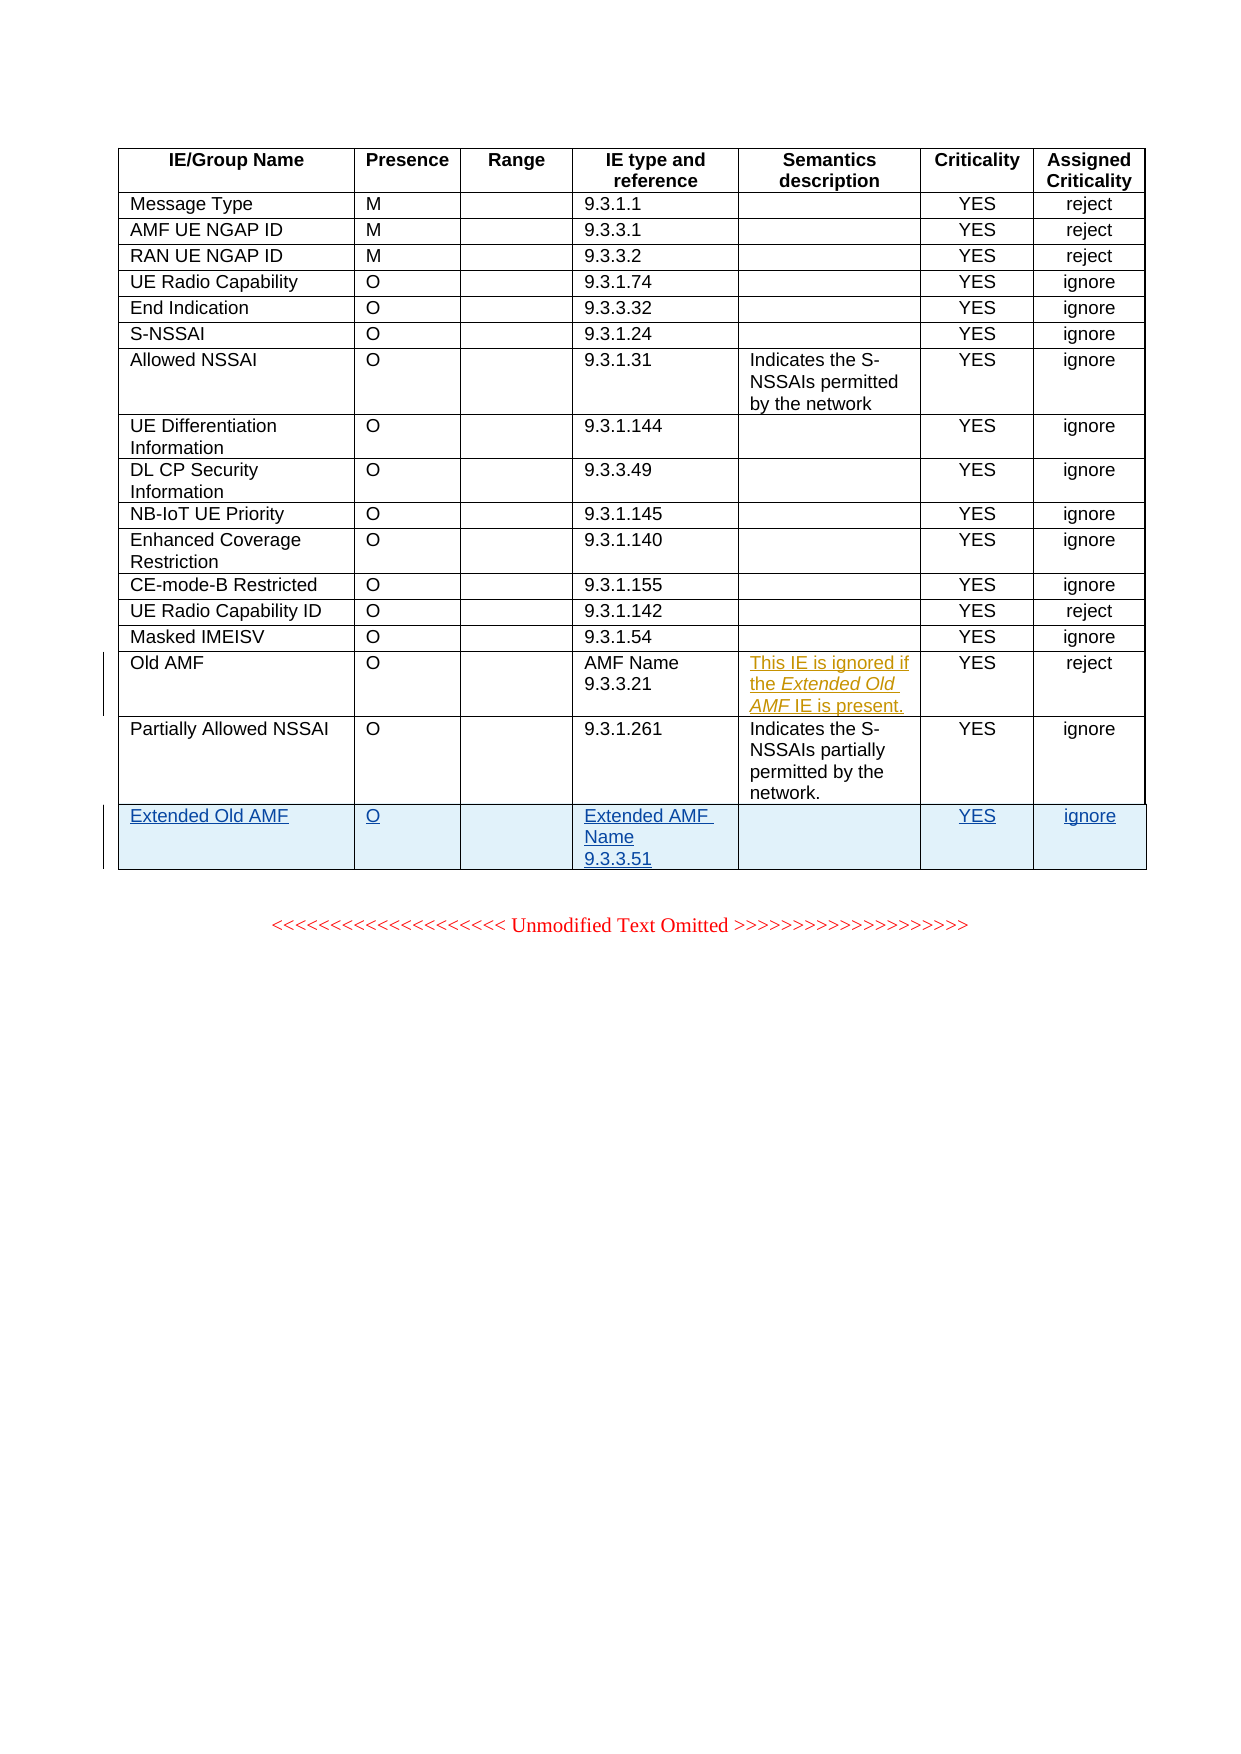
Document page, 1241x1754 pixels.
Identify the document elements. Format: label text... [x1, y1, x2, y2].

table_header Semantics description [739, 149, 920, 192]
table_cell YES [921, 652, 1033, 716]
table_cell [461, 652, 572, 716]
table_cell reject [1034, 652, 1144, 716]
table_cell [739, 193, 920, 218]
table_cell [461, 271, 572, 296]
table_cell O [355, 297, 460, 322]
table_cell [739, 323, 920, 348]
table_cell YES [921, 193, 1033, 218]
table_cell YES [921, 349, 1033, 414]
table_cell reject [1034, 193, 1144, 218]
table_cell [739, 503, 920, 528]
table_cell [461, 503, 572, 528]
table_header Presence [355, 149, 460, 192]
table_cell UE Radio Capability ID [119, 600, 354, 624]
table_cell M [355, 219, 460, 244]
table_cell 9.3.3.49 [573, 459, 738, 502]
table_cell [739, 600, 920, 624]
table_cell YES [921, 271, 1033, 296]
table_cell O [355, 503, 460, 528]
table_cell ignore [1034, 297, 1144, 322]
table_cell [739, 415, 920, 458]
table_cell O [355, 652, 460, 716]
table_cell DL CP Security Information [119, 459, 354, 502]
table_cell [461, 626, 572, 651]
table_cell 9.3.3.2 [573, 245, 738, 270]
table_cell YES [921, 323, 1033, 348]
table_cell [739, 219, 920, 244]
table_cell [461, 574, 572, 598]
table_cell [461, 323, 572, 348]
table_header Assigned Criticality [1034, 149, 1144, 192]
table_cell Old AMF [119, 652, 354, 716]
table_cell YES [921, 459, 1033, 502]
table_cell [461, 717, 572, 803]
table_cell Indicates the S-NSSAIs partially permitted by the network. [739, 717, 920, 803]
table_cell O [355, 271, 460, 296]
table_cell ignore [1034, 626, 1144, 651]
table_cell [461, 529, 572, 572]
table_header Criticality [921, 149, 1033, 192]
table_cell [739, 245, 920, 270]
table_cell ignore [1034, 349, 1144, 414]
table_cell 9.3.3.32 [573, 297, 738, 322]
table_cell CE-mode-B Restricted [119, 574, 354, 598]
table_cell [739, 652, 920, 716]
table_cell [461, 600, 572, 624]
table_cell S-NSSAI [119, 323, 354, 348]
table_cell Partially Allowed NSSAI [119, 717, 354, 803]
table_cell reject [1034, 600, 1144, 624]
table_cell UE Radio Capability [119, 271, 354, 296]
table_cell O [355, 600, 460, 624]
table_cell [739, 529, 920, 572]
table_cell reject [1034, 245, 1144, 270]
table_cell [739, 297, 920, 322]
table_cell 9.3.1.155 [573, 574, 738, 598]
table_cell YES [921, 600, 1033, 624]
table_cell Allowed NSSAI [119, 349, 354, 414]
table_cell ignore [1034, 271, 1144, 296]
table_header IE type and reference [573, 149, 738, 192]
table_cell O [355, 349, 460, 414]
table_cell ignore [1034, 459, 1144, 502]
table_cell [739, 626, 920, 651]
table_cell 9.3.1.54 [573, 626, 738, 651]
table_cell [739, 574, 920, 598]
table_cell [461, 193, 572, 218]
table_cell ignore [1034, 503, 1144, 528]
table_cell 9.3.1.74 [573, 271, 738, 296]
table_cell 9.3.1.140 [573, 529, 738, 572]
table_cell ignore [1034, 415, 1144, 458]
table_cell YES [921, 297, 1033, 322]
table_cell RAN UE NGAP ID [119, 245, 354, 270]
table_cell Enhanced Coverage Restriction [119, 529, 354, 572]
table_cell O [355, 717, 460, 803]
table_cell 9.3.1.1 [573, 193, 738, 218]
table_cell [461, 415, 572, 458]
table_cell YES [921, 717, 1033, 803]
table_cell YES [921, 503, 1033, 528]
table_cell Indicates the S-NSSAIs permitted by the network [739, 349, 920, 414]
table_cell [461, 245, 572, 270]
table_cell 9.3.1.31 [573, 349, 738, 414]
table_cell O [355, 415, 460, 458]
table_cell End Indication [119, 297, 354, 322]
table_cell O [355, 626, 460, 651]
table_cell ignore [1034, 574, 1144, 598]
table_cell [739, 459, 920, 502]
table_cell ignore [1034, 717, 1144, 803]
text <<<<<<<<<<<<<<<<<<<< Unmodified Text Omitted >>>>>>>>>>>>>>>>>>>> [118, 913, 1122, 937]
table_cell O [355, 574, 460, 598]
table_cell [461, 219, 572, 244]
table_cell M [355, 193, 460, 218]
table_cell 9.3.1.145 [573, 503, 738, 528]
table_cell AMF UE NGAP ID [119, 219, 354, 244]
table_cell O [355, 459, 460, 502]
table_cell 9.3.1.24 [573, 323, 738, 348]
table_cell ignore [1034, 323, 1144, 348]
table_header IE/Group Name [119, 149, 354, 192]
table_cell YES [921, 219, 1033, 244]
table_cell YES [921, 245, 1033, 270]
table_cell UE Differentiation Information [119, 415, 354, 458]
table_cell YES [921, 574, 1033, 598]
table_cell M [355, 245, 460, 270]
table_cell Masked IMEISV [119, 626, 354, 651]
table_cell YES [921, 529, 1033, 572]
table_cell 9.3.1.142 [573, 600, 738, 624]
table_cell YES [921, 626, 1033, 651]
table_cell [461, 349, 572, 414]
table_cell YES [921, 415, 1033, 458]
table_cell 9.3.1.261 [573, 717, 738, 803]
table_cell 9.3.3.1 [573, 219, 738, 244]
table_cell [739, 271, 920, 296]
table_cell [461, 459, 572, 502]
table_cell reject [1034, 219, 1144, 244]
table_cell O [355, 529, 460, 572]
table_cell [461, 297, 572, 322]
table_cell Message Type [119, 193, 354, 218]
table_cell AMF Name 9.3.3.21 [573, 652, 738, 716]
table_header Range [461, 149, 572, 192]
table_cell 9.3.1.144 [573, 415, 738, 458]
table_cell ignore [1034, 529, 1144, 572]
table_cell O [355, 323, 460, 348]
table_cell NB-IoT UE Priority [119, 503, 354, 528]
